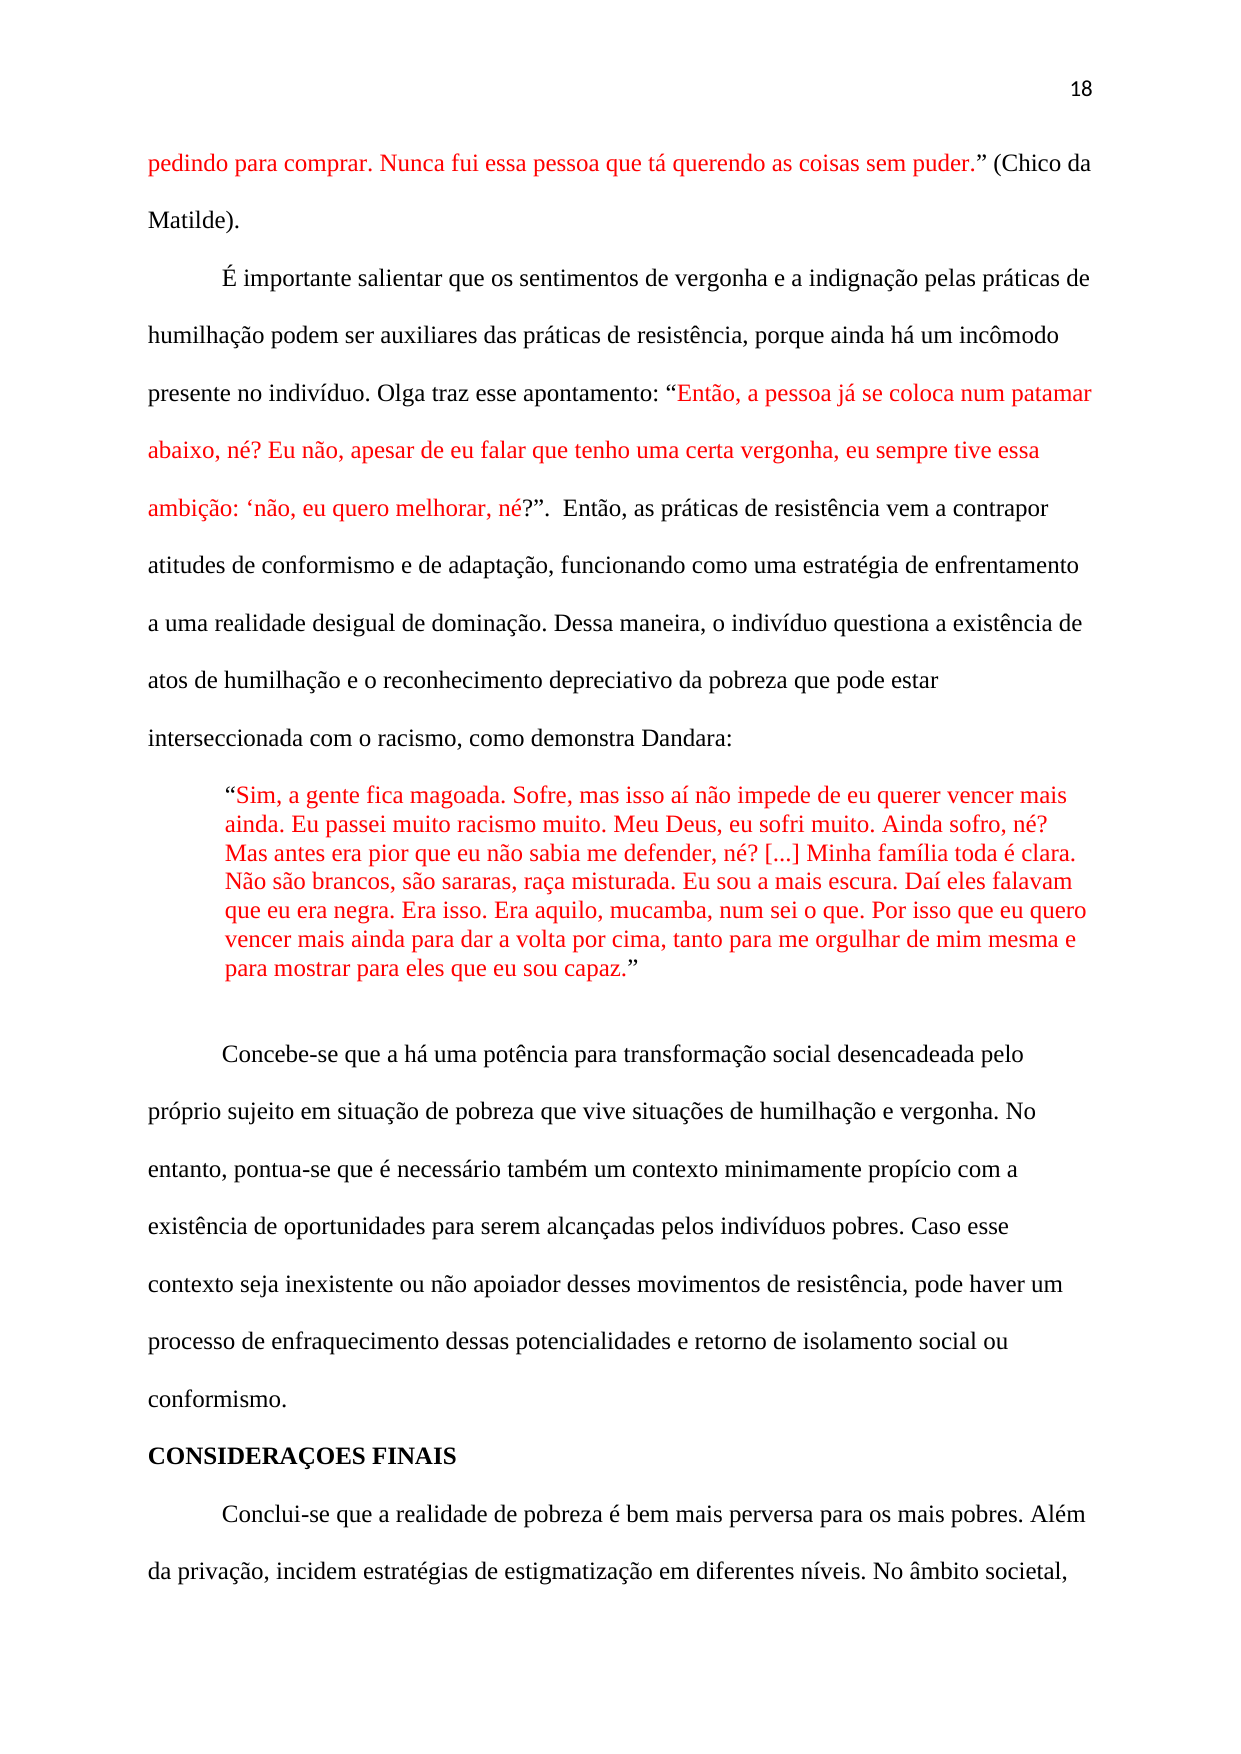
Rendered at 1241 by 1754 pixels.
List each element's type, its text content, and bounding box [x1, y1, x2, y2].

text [148, 148, 1092, 234]
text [148, 1499, 1092, 1585]
text Concebe-se que a há uma potência para transformação social desencadeada pelo próprio sujeito em situação de pobreza que vive situações de humilhação e vergonha. No entanto, pontua-se que é necessário também um contexto minimamente propício com a existência de oportunidades para serem alcançadas pelos indivíduos pobres. Caso esse contexto seja inexistente ou não apoiador desses movimentos de resistência, pode haver um processo de enfraquecimento dessas potencialidades e retorno de isolamento social ou conformismo. [148, 1039, 1092, 1413]
text “Sim, a gente fica magoada. Sofre, mas isso aí não impede de eu querer vencer mais ainda. Eu passei muito racismo muito. Meu Deus, eu sofri muito. Ainda sofro, né? Mas antes era pior que eu não sabia me defender, né? [...] Minha família toda é clara. Não são brancos, são sararas, raça misturada. Eu sou a mais escura. Daí eles falavam que eu era negra. Era isso. Era aquilo, mucamba, num sei o que. Por isso que eu quero vencer mais ainda para dar a volta por cima, tanto para me orgulhar de mim mesma e para mostrar para eles que eu sou capaz.” [224, 780, 1092, 981]
text CONSIDERAÇOES FINAIS [148, 1441, 1092, 1470]
text É importante salientar que os sentimentos de vergonha e a indignação pelas práticas de humilhação podem ser auxiliares das práticas de resistência, porque ainda há um incômodo presente no indivíduo. Olga traz esse apontamento: “Então, a pessoa já se coloca num patamar abaixo, né? Eu não, apesar de eu falar que tenho uma certa vergonha, eu sempre tive essa ambição: ‘não, eu quero melhorar, né?”. Então, as práticas de resistência vem a contrapor atitudes de conformismo e de adaptação, funcionando como uma estratégia de enfrentamento a uma realidade desigual de dominação. Dessa maneira, o indivíduo questiona a existência de atos de humilhação e o reconhecimento depreciativo da pobreza que pode estar interseccionada com o racismo, como demonstra Dandara: [148, 263, 1092, 751]
